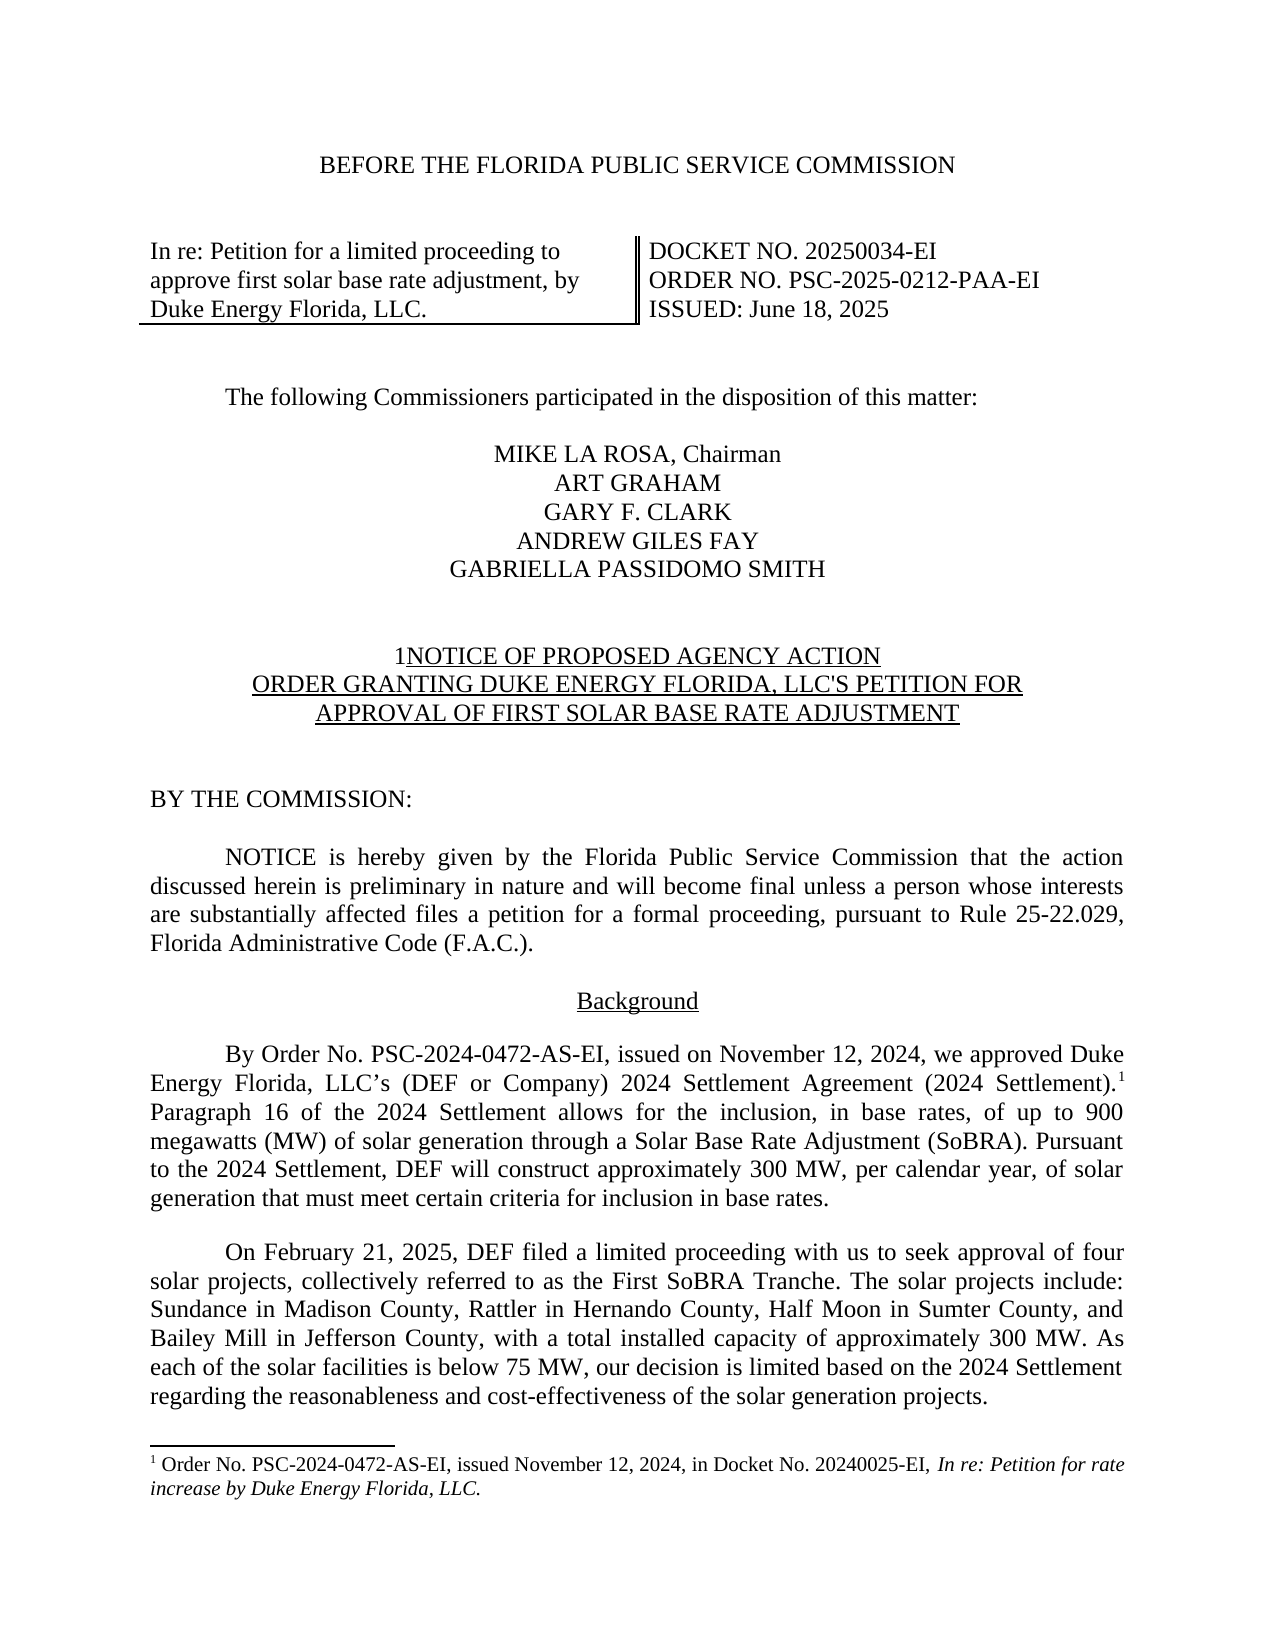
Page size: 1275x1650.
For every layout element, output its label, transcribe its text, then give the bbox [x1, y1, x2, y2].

subtitle BEFORE THE FLORIDA PUBLIC SERVICE COMMISSION [150, 150, 1125, 179]
text NOTICE OF PROPOSED AGENCY ACTION [150, 641, 1125, 669]
text MIKE LA ROSA, Chairman [150, 439, 1125, 468]
text GARY F. CLARK [150, 497, 1125, 526]
text ART GRAHAM [150, 468, 1125, 497]
text APPROVAL OF FIRST SOLAR BASE RATE ADJUSTMENT [150, 698, 1125, 727]
text On February 21, 2025, DEF filed a limited proceeding with us to seek approval of four solar projects, collectively referred to as the First SoBRA Tranche. The solar projects include: Sundance in Madison County, Rattler in Hernando County, Half Moon in Sumter County, and Bailey Mill in Jefferson County, with a total installed capacity of approximately 300 MW. As each of the solar facilities is below 75 MW, our decision is limited based on the 2024 Settlement regarding the reasonableness and cost-effectiveness of the solar generation projects. [150, 1237, 1125, 1409]
text By Order No. PSC-2024-0472-AS-EI, issued on November 12, 2024, we approved Duke Energy Florida, LLC’s (DEF or Company) 2024 Settlement Agreement (2024 Settlement). Paragraph 16 of the 2024 Settlement allows for the inclusion, in base rates, of up to 900 megawatts (MW) of solar generation through a Solar Base Rate Adjustment (SoBRA). Pursuant to the 2024 Settlement, DEF will construct approximately 300 MW, per calendar year, of solar generation that must meet certain criteria for inclusion in base rates. [150, 1039, 1125, 1212]
text Background [150, 986, 1125, 1014]
table_header In re: Petition for a limited proceeding to approve first solar base rate adjustment, by Duke Energy Florida, LLC. [139, 236, 635, 322]
text The following Commissioners participated in the disposition of this matter: [150, 382, 1125, 411]
text ORDER GRANTING DUKE ENERGY FLORIDA, LLC'S PETITION FOR [150, 669, 1125, 698]
text ANDREW GILES FAY [150, 526, 1125, 554]
text GABRIELLA PASSIDOMO SMITH [150, 554, 1125, 583]
text BY THE COMMISSION: [150, 784, 1125, 813]
table_header DOCKET NO. 20250034-EI ORDER NO. PSC-2025-0212-PAA-EI ISSUED: June 18, 2025 [640, 236, 1136, 322]
text NOTICE is hereby given by the Florida Public Service Commission that the action discussed herein is preliminary in nature and will become final unless a person whose interests are substantially affected files a petition for a formal proceeding, pursuant to Rule 25-22.029, Florida Administrative Code (F.A.C.). [150, 842, 1125, 957]
